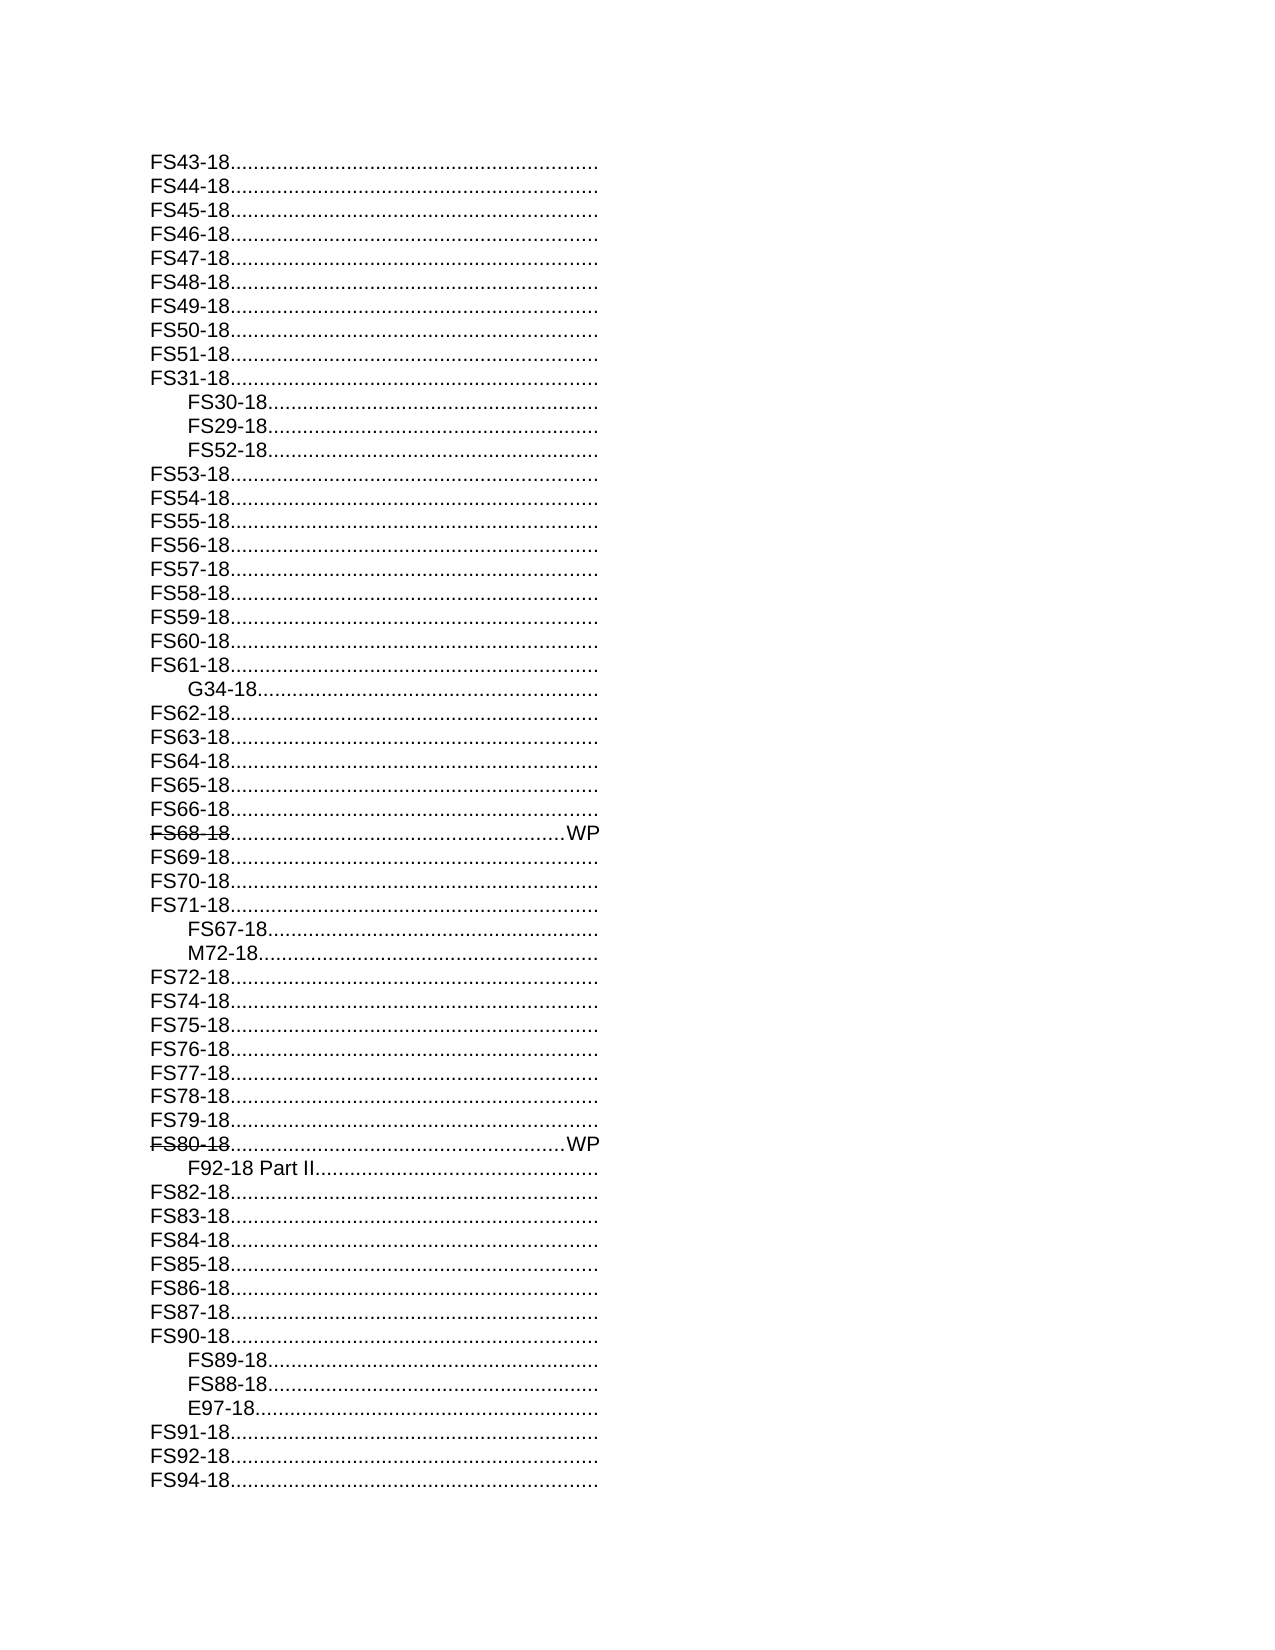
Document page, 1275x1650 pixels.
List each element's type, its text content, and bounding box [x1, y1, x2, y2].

text FS90-18 [150, 1324, 1125, 1348]
text FS59-18 [150, 605, 1125, 629]
text FS62-18 [150, 701, 1125, 725]
text FS74-18 [150, 988, 1125, 1012]
text FS85-18 [150, 1252, 1125, 1276]
text FS94-18 [150, 1468, 1125, 1492]
text FS84-18 [150, 1228, 1125, 1252]
text FS66-18 [150, 797, 1125, 821]
text FS60-18 [150, 629, 1125, 653]
text FS68-18 WP [150, 821, 1125, 845]
text FS79-18 [150, 1108, 1125, 1132]
text FS46-18 [150, 222, 1125, 246]
text FS77-18 [150, 1060, 1125, 1084]
text FS63-18 [150, 725, 1125, 749]
text FS67-18 [187, 917, 1125, 941]
text FS91-18 [150, 1420, 1125, 1444]
text FS53-18 [150, 461, 1125, 485]
text FS89-18 [187, 1348, 1125, 1372]
text FS69-18 [150, 845, 1125, 869]
text FS50-18 [150, 318, 1125, 342]
text M72-18 [187, 941, 1125, 964]
text FS61-18 [150, 653, 1125, 677]
text E97-18 [187, 1396, 1125, 1420]
text FS57-18 [150, 557, 1125, 581]
text FS86-18 [150, 1276, 1125, 1300]
text FS92-18 [150, 1444, 1125, 1468]
text FS88-18 [187, 1372, 1125, 1396]
text FS80-18 WP [150, 1132, 1125, 1156]
text FS29-18 [187, 413, 1125, 437]
text FS56-18 [150, 533, 1125, 557]
text FS47-18 [150, 246, 1125, 270]
text FS55-18 [150, 509, 1125, 533]
text FS83-18 [150, 1204, 1125, 1228]
text FS54-18 [150, 485, 1125, 509]
text F92-18 Part II [187, 1156, 1125, 1180]
text FS70-18 [150, 869, 1125, 893]
text FS30-18 [187, 389, 1125, 413]
text FS87-18 [150, 1300, 1125, 1324]
text FS65-18 [150, 773, 1125, 797]
text FS64-18 [150, 749, 1125, 773]
text FS82-18 [150, 1180, 1125, 1204]
text FS76-18 [150, 1036, 1125, 1060]
text FS71-18 [150, 893, 1125, 917]
text FS45-18 [150, 198, 1125, 222]
text FS49-18 [150, 294, 1125, 318]
text FS31-18 [150, 366, 1125, 389]
text FS58-18 [150, 581, 1125, 605]
text FS43-18 [150, 150, 1125, 174]
text FS44-18 [150, 174, 1125, 198]
text FS75-18 [150, 1012, 1125, 1036]
text FS72-18 [150, 964, 1125, 988]
text FS51-18 [150, 342, 1125, 366]
text FS78-18 [150, 1084, 1125, 1108]
text G34-18 [187, 677, 1125, 701]
text FS48-18 [150, 270, 1125, 294]
text FS52-18 [187, 437, 1125, 461]
